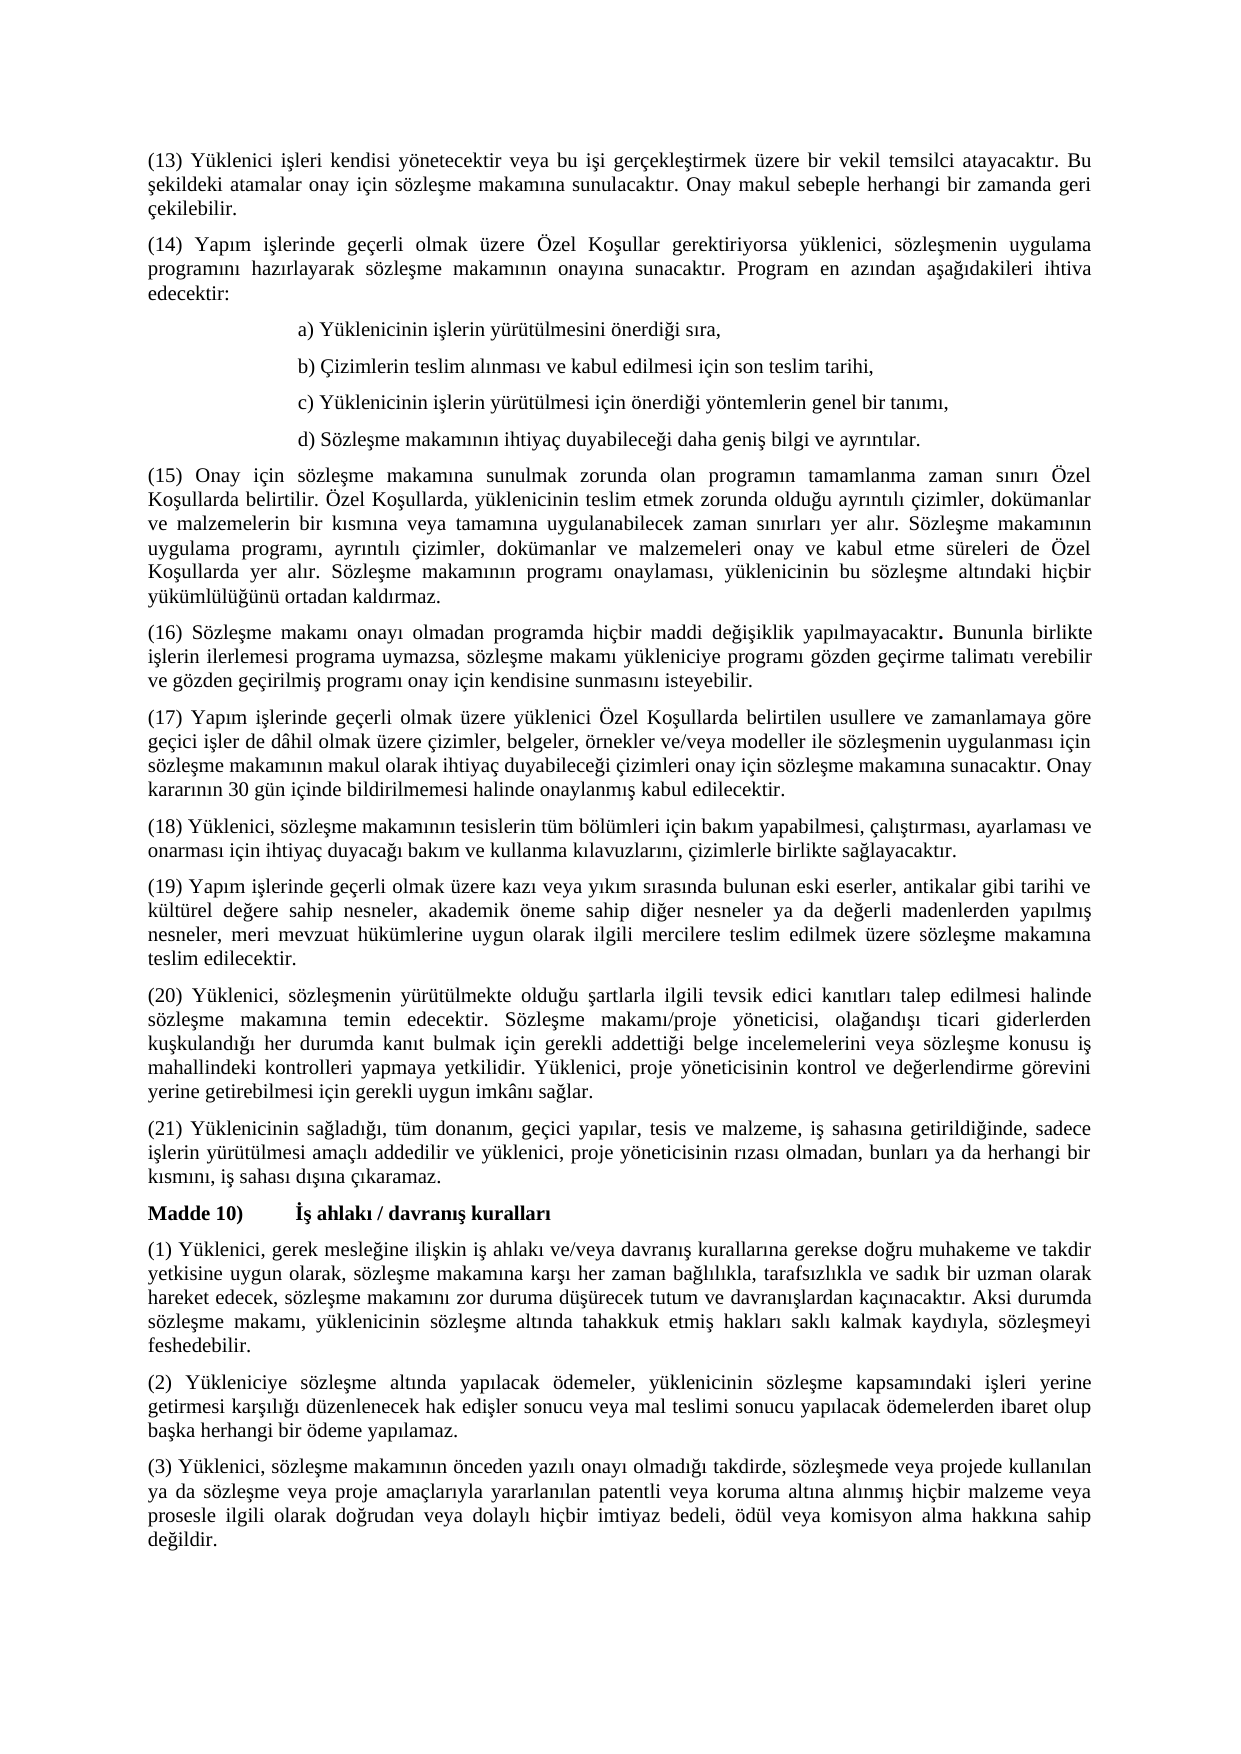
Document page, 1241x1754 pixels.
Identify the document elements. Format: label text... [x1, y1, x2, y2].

text (16) Sözleşme makamı onayı olmadan programda hiçbir maddi değişiklik yapılmayacaktır. Bununla birlikte işlerin ilerlemesi programa uymazsa, sözleşme makamı yükleniciye programı gözden geçirme talimatı verebilir ve gözden geçirilmiş programı onay için kendisine sunmasını isteyebilir. [148, 620, 1093, 692]
text (20) Yüklenici, sözleşmenin yürütülmekte olduğu şartlarla ilgili tevsik edici kanıtları talep edilmesi halinde sözleşme makamına temin edecektir. Sözleşme makamı/proje yöneticisi, olağandışı ticari giderlerden kuşkulandığı her durumda kanıt bulmak için gerekli addettiği belge incelemelerini veya sözleşme konusu iş mahallindeki kontrolleri yapmaya yetkilidir. Yüklenici, proje yöneticisinin kontrol ve değerlendirme görevini yerine getirebilmesi için gerekli uygun imkânı sağlar. [148, 983, 1093, 1103]
text (13) Yüklenici işleri kendisi yönetecektir veya bu işi gerçekleştirmek üzere bir vekil temsilci atayacaktır. Bu şekildeki atamalar onay için sözleşme makamına sunulacaktır. Onay makul sebeple herhangi bir zamanda geri çekilebilir. [148, 148, 1093, 220]
text (14) Yapım işlerinde geçerli olmak üzere Özel Koşullar gerektiriyorsa yüklenici, sözleşmenin uygulama programını hazırlayarak sözleşme makamının onayına sunacaktır. Program en azından aşağıdakileri ihtiva edecektir: [148, 232, 1093, 304]
text d) Sözleşme makamının ihtiyaç duyabileceği daha geniş bilgi ve ayrıntılar. [223, 427, 1093, 451]
list İş ahlakı / davranış kuralları [148, 1200, 1093, 1224]
text a) Yüklenicinin işlerin yürütülmesini önerdiği sıra, [223, 317, 1093, 341]
text (2) Yükleniciye sözleşme altında yapılacak ödemeler, yüklenicinin sözleşme kapsamındaki işleri yerine getirmesi karşılığı düzenlenecek hak edişler sonucu veya mal teslimi sonucu yapılacak ödemelerden ibaret olup başka herhangi bir ödeme yapılamaz. [148, 1370, 1093, 1442]
text (18) Yüklenici, sözleşme makamının tesislerin tüm bölümleri için bakım yapabilmesi, çalıştırması, ayarlaması ve onarması için ihtiyaç duyacağı bakım ve kullanma kılavuzlarını, çizimlerle birlikte sağlayacaktır. [148, 813, 1093, 862]
text (17) Yapım işlerinde geçerli olmak üzere yüklenici Özel Koşullarda belirtilen usullere ve zamanlamaya göre geçici işler de dâhil olmak üzere çizimler, belgeler, örnekler ve/veya modeller ile sözleşmenin uygulanması için sözleşme makamının makul olarak ihtiyaç duyabileceği çizimleri onay için sözleşme makamına sunacaktır. Onay kararının 30 gün içinde bildirilmemesi halinde onaylanmış kabul edilecektir. [148, 705, 1093, 801]
text (19) Yapım işlerinde geçerli olmak üzere kazı veya yıkım sırasında bulunan eski eserler, antikalar gibi tarihi ve kültürel değere sahip nesneler, akademik öneme sahip diğer nesneler ya da değerli madenlerden yapılmış nesneler, meri mevzuat hükümlerine uygun olarak ilgili mercilere teslim edilmek üzere sözleşme makamına teslim edilecektir. [148, 874, 1093, 970]
text b) Çizimlerin teslim alınması ve kabul edilmesi için son teslim tarihi, [223, 353, 1093, 378]
text (3) Yüklenici, sözleşme makamının önceden yazılı onayı olmadığı takdirde, sözleşmede veya projede kullanılan ya da sözleşme veya proje amaçlarıyla yararlanılan patentli veya koruma altına alınmış hiçbir malzeme veya prosesle ilgili olarak doğrudan veya dolaylı hiçbir imtiyaz bedeli, ödül veya komisyon alma hakkına sahip değildir. [148, 1454, 1093, 1551]
text (21) Yüklenicinin sağladığı, tüm donanım, geçici yapılar, tesis ve malzeme, iş sahasına getirildiğinde, sadece işlerin yürütülmesi amaçlı addedilir ve yüklenici, proje yöneticisinin rızası olmadan, bunları ya da herhangi bir kısmını, iş sahası dışına çıkaramaz. [148, 1116, 1093, 1188]
text c) Yüklenicinin işlerin yürütülmesi için önerdiği yöntemlerin genel bir tanımı, [223, 390, 1093, 414]
text (1) Yüklenici, gerek mesleğine ilişkin iş ahlakı ve/veya davranış kurallarına gerekse doğru muhakeme ve takdir yetkisine uygun olarak, sözleşme makamına karşı her zaman bağlılıkla, tarafsızlıkla ve sadık bir uzman olarak hareket edecek, sözleşme makamını zor duruma düşürecek tutum ve davranışlardan kaçınacaktır. Aksi durumda sözleşme makamı, yüklenicinin sözleşme altında tahakkuk etmiş hakları saklı kalmak kaydıyla, sözleşmeyi feshedebilir. [148, 1237, 1093, 1357]
text (15) Onay için sözleşme makamına sunulmak zorunda olan programın tamamlanma zaman sınırı Özel Koşullarda belirtilir. Özel Koşullarda, yüklenicinin teslim etmek zorunda olduğu ayrıntılı çizimler, dokümanlar ve malzemelerin bir kısmına veya tamamına uygulanabilecek zaman sınırları yer alır. Sözleşme makamının uygulama programı, ayrıntılı çizimler, dokümanlar ve malzemeleri onay ve kabul etme süreleri de Özel Koşullarda yer alır. Sözleşme makamının programı onaylaması, yüklenicinin bu sözleşme altındaki hiçbir yükümlülüğünü ortadan kaldırmaz. [148, 463, 1093, 608]
